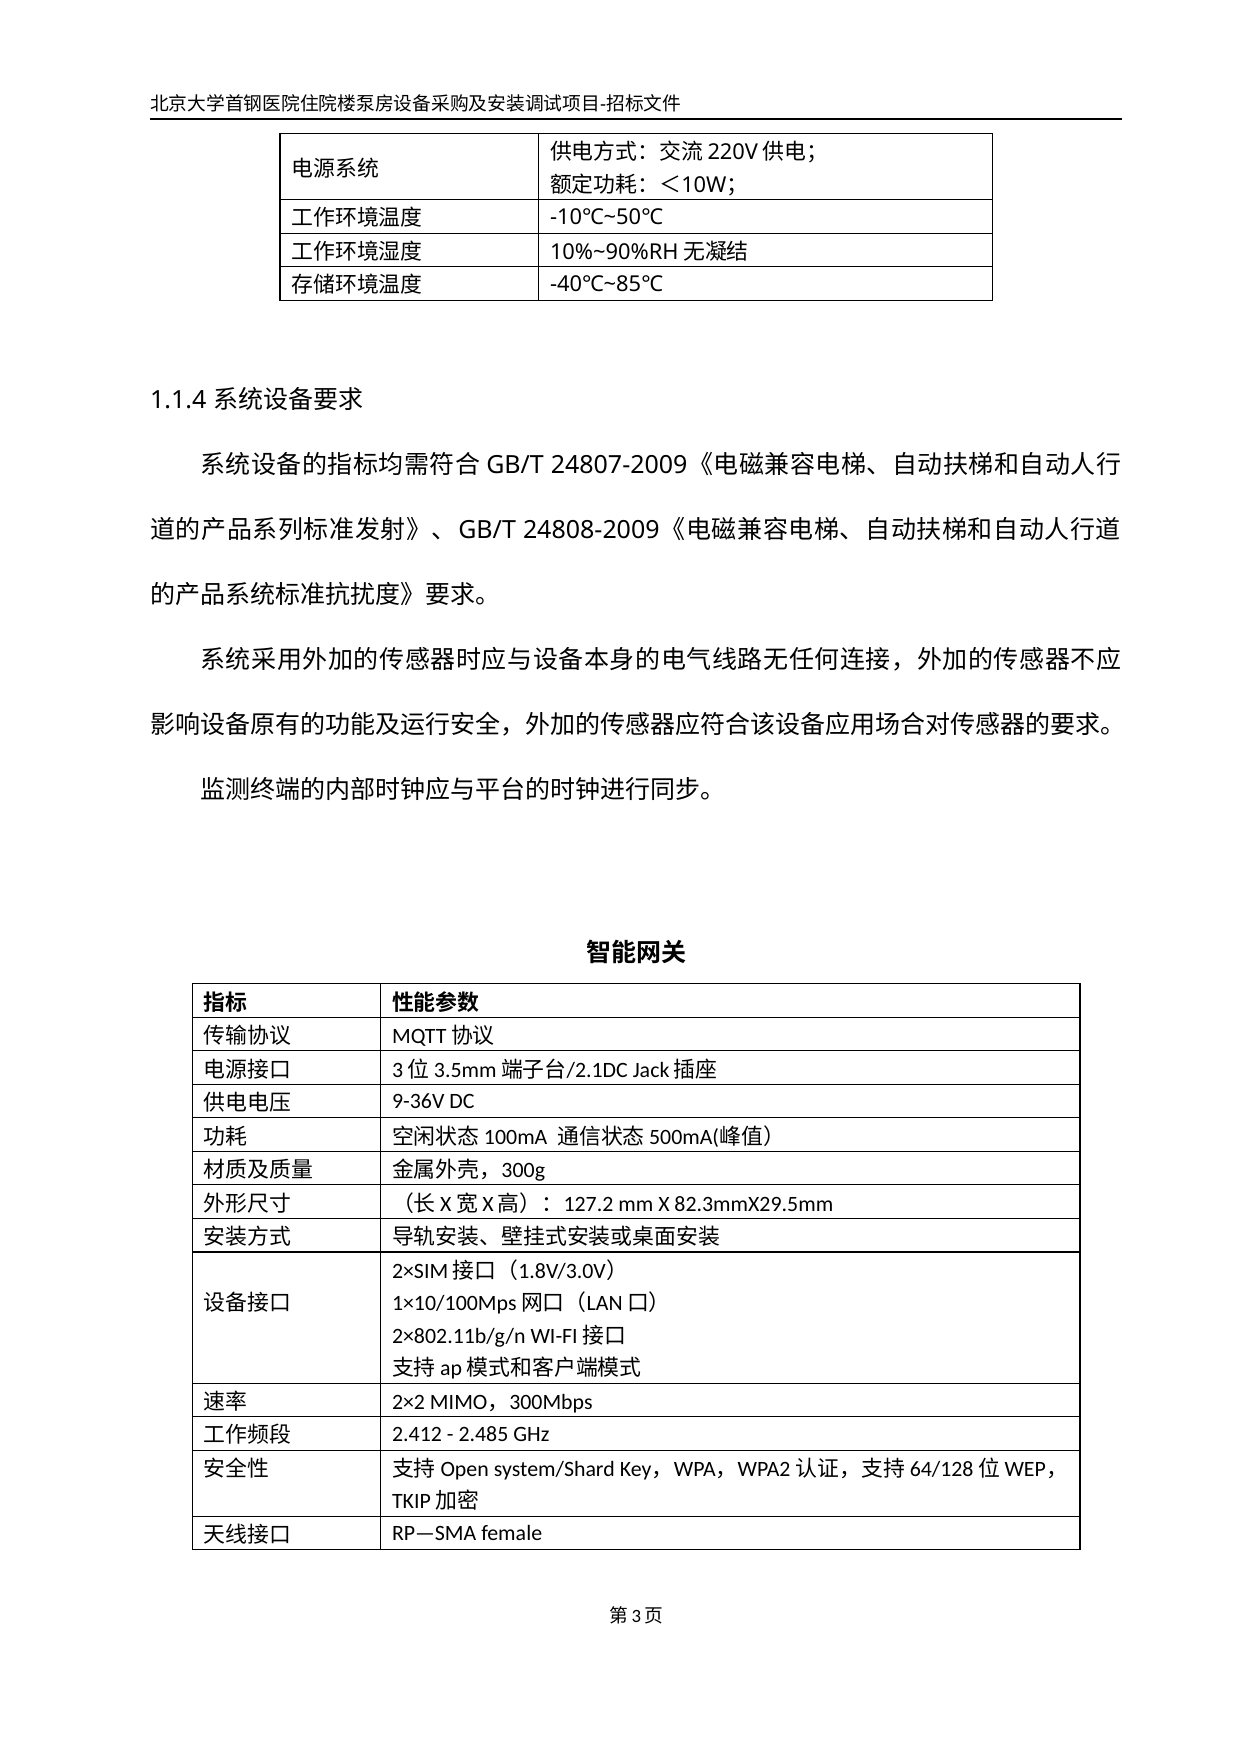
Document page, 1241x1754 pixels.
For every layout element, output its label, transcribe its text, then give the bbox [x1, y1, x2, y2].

table_cell 工作环境湿度 [281, 234, 538, 266]
table_cell 存储环境温度 [281, 267, 538, 299]
table_cell 2.412 - 2.485 GHz [381, 1417, 1079, 1449]
table_header 指标 [193, 984, 380, 1017]
table_cell 设备接口 [193, 1253, 380, 1382]
table_cell 空闲状态100mA 通信状态500mA(峰值） [381, 1118, 1079, 1151]
table_cell -10℃~50℃ [539, 200, 992, 232]
table_cell 天线接口 [193, 1517, 380, 1549]
table_cell 安装方式 [193, 1219, 380, 1251]
text 智能网关 [150, 918, 1122, 983]
text 1.1.4 系统设备要求 [150, 366, 1122, 431]
table_cell 10%~90%RH无凝结 [539, 234, 992, 266]
table_cell 安全性 [193, 1451, 380, 1516]
table_cell 电源接口 [193, 1051, 380, 1084]
table_cell 金属外壳，300g [381, 1152, 1079, 1184]
table_cell 功耗 [193, 1118, 380, 1151]
table_cell 2×2 MIMO，300Mbps [381, 1384, 1079, 1416]
table_cell 供电方式：交流220V供电； 额定功耗：＜10W； [539, 134, 992, 199]
table_header 性能参数 [381, 984, 1079, 1017]
table_cell 3位3.5mm端子台/2.1DC Jack插座 [381, 1051, 1079, 1084]
table_cell 2×SIM接口（1.8V/3.0V） 1×10/100Mps网口（LAN口） 2×802.11b/g/n WI-FI 接口 支持ap模式和客户端模式 [381, 1253, 1079, 1382]
table_cell RP—SMA female [381, 1517, 1079, 1549]
table_cell 导轨安装、壁挂式安装或桌面安装 [381, 1219, 1079, 1251]
table_cell （长X宽X高）：127.2 mm X 82.3mmX29.5mm [381, 1185, 1079, 1218]
table_cell 速率 [193, 1384, 380, 1416]
table_cell 工作频段 [193, 1417, 380, 1449]
table_cell 材质及质量 [193, 1152, 380, 1184]
table_cell 外形尺寸 [193, 1185, 380, 1218]
text 系统采用外加的传感器时应与设备本身的电气线路无任何连接，外加的传感器不应影响设备原有的功能及运行安全，外加的传感器应符合该设备应用场合对传感器的要求。 [150, 626, 1122, 756]
table_cell 供电电压 [193, 1085, 380, 1117]
text 监测终端的内部时钟应与平台的时钟进行同步。 [150, 756, 1122, 821]
table_cell 支持Open system/Shard Key，WPA，WPA2认证，支持64/128位WEP， TKIP加密 [381, 1451, 1079, 1516]
text 系统设备的指标均需符合GB/T 24807-2009《电磁兼容电梯、自动扶梯和自动人行道的产品系列标准发射》、GB/T 24808-2009《电磁兼容电梯、自动扶梯和自动人行道的产品系统标准抗扰度》要求。 [150, 431, 1122, 626]
table_cell 工作环境温度 [281, 200, 538, 232]
table_cell 传输协议 [193, 1018, 380, 1050]
table_cell 9-36V DC [381, 1085, 1079, 1117]
table_cell -40℃~85℃ [539, 267, 992, 299]
table_cell 电源系统 [281, 134, 538, 199]
table_cell MQTT协议 [381, 1018, 1079, 1050]
